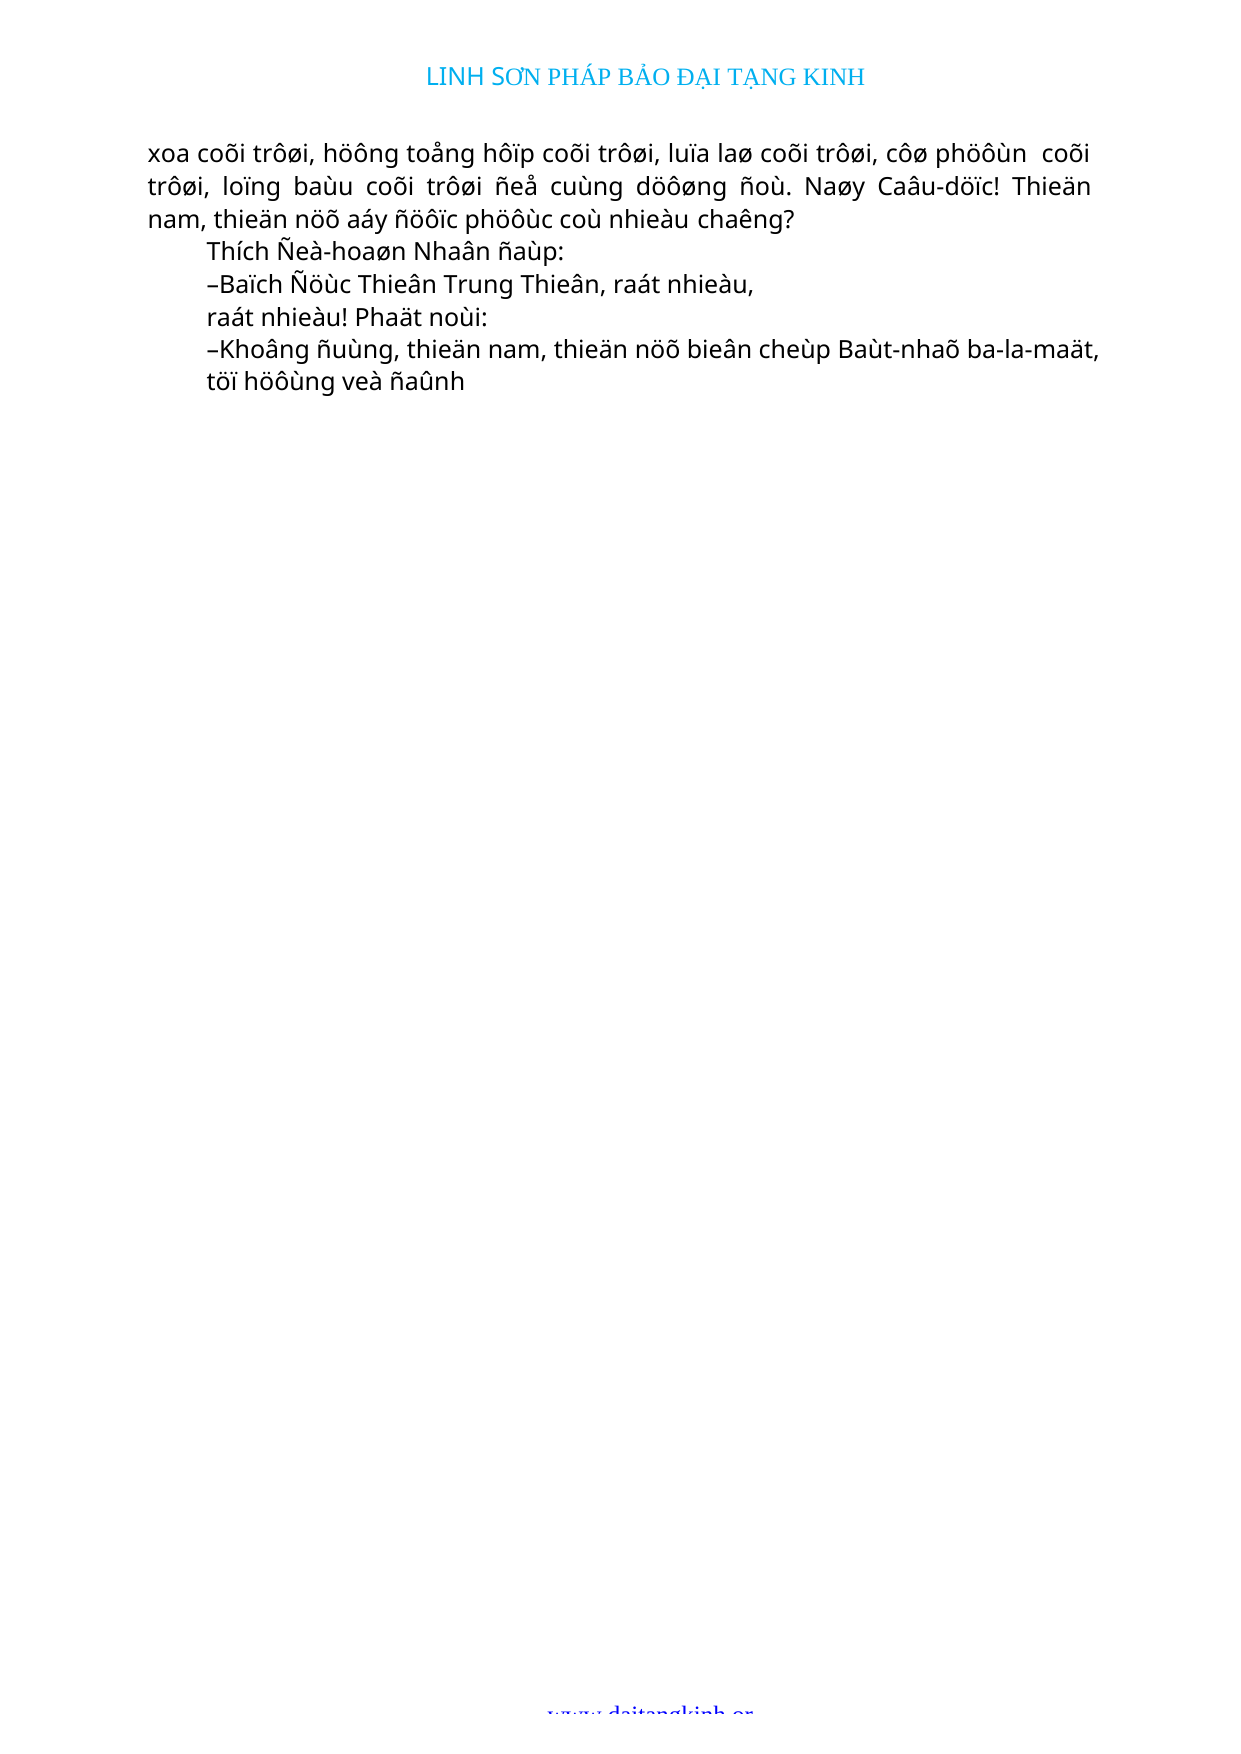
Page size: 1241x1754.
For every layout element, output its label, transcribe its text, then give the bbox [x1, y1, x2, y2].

text Thích Ñeà-hoaøn Nhaân ñaùp: [206, 236, 1105, 267]
text –Baïch Ñöùc Thieân Trung Thieân, raát nhieàu, raát nhieàu! Phaät noùi: [206, 267, 796, 333]
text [147, 135, 1093, 236]
text –Khoâng ñuùng, thieän nam, thieän nöõ bieân cheùp Baùt-nhaõ ba-la-maät, töï höôùng veà ñaûnh [206, 333, 1105, 397]
